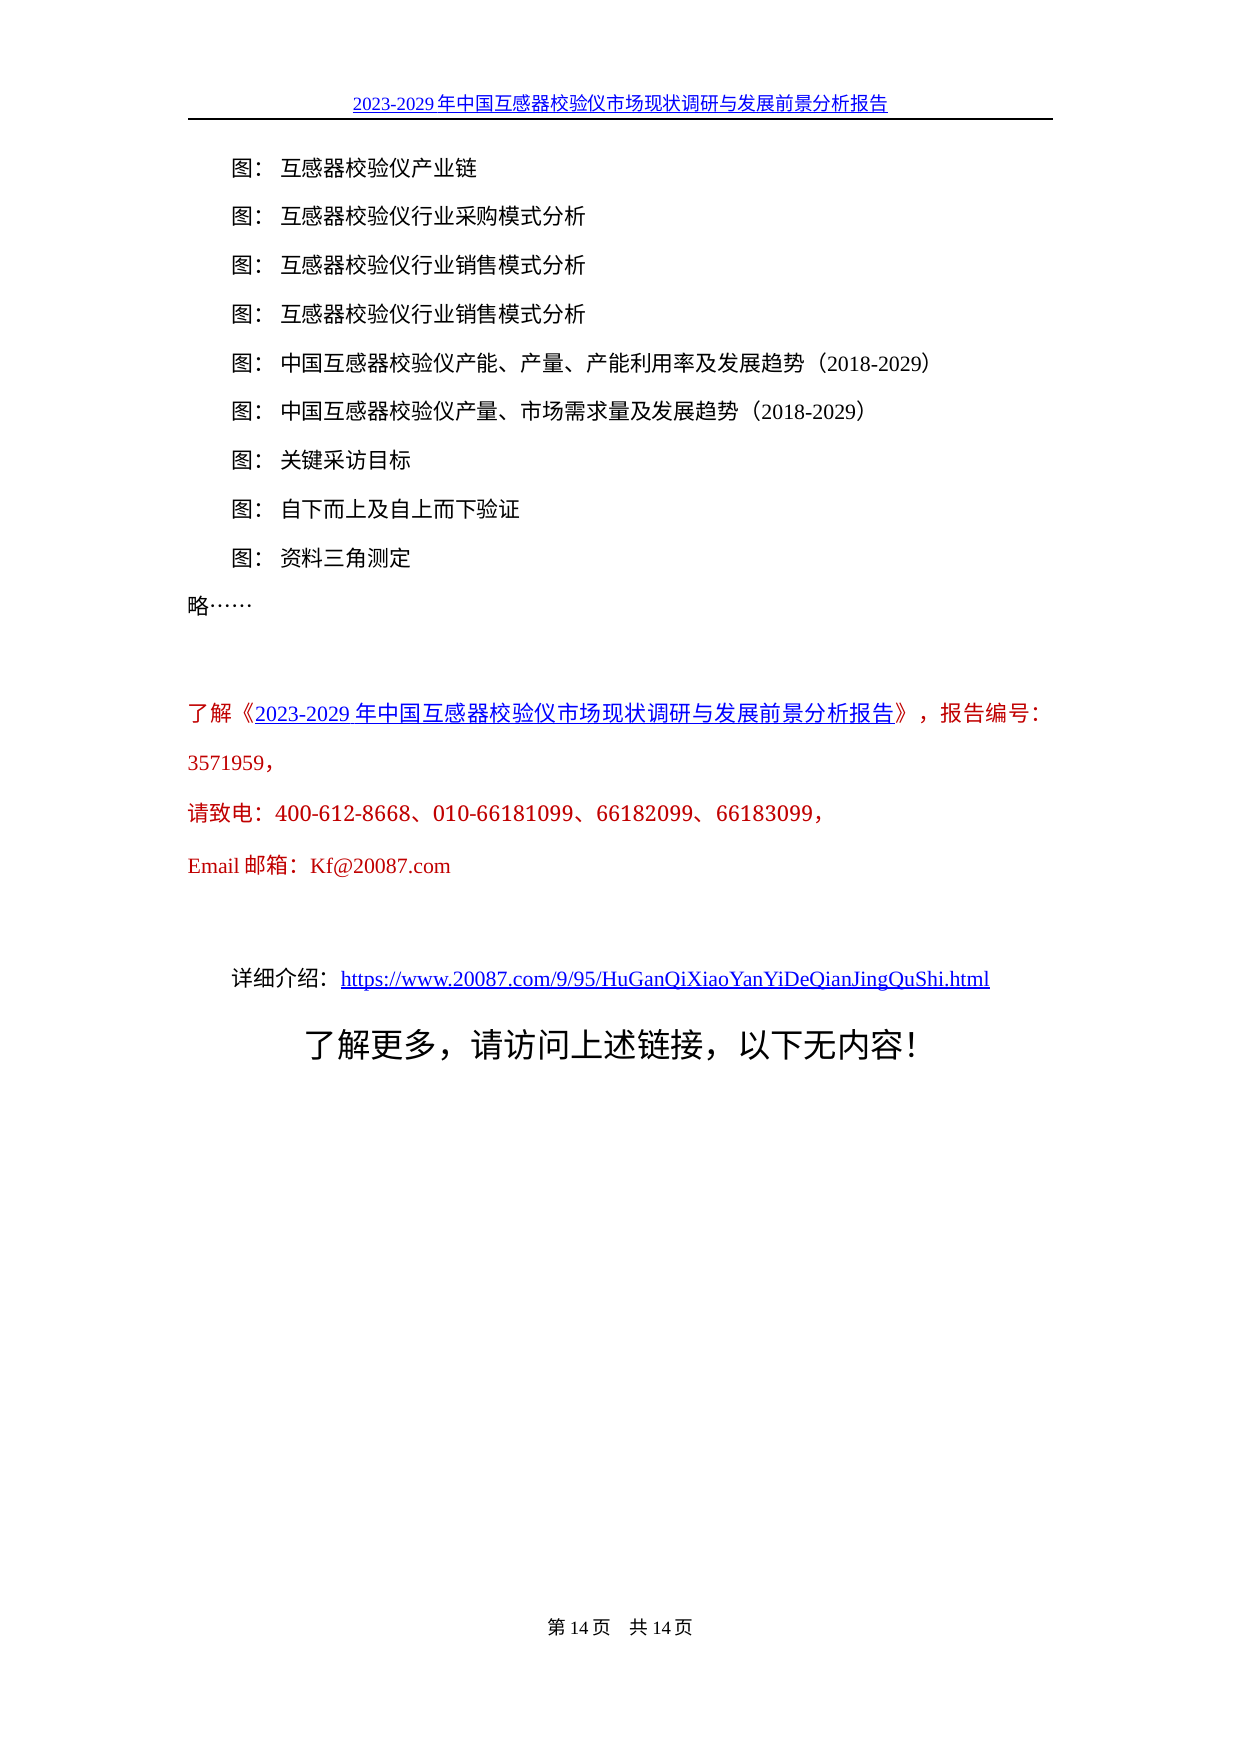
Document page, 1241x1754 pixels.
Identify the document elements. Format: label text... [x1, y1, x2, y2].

text 详细介绍：https://www.20087.com/9/95/HuGanQiXiaoYanYiDeQianJingQuShi.html [187, 960, 1053, 993]
text 请致电：400-612-8668、010-66181099、66182099、66183099， [187, 796, 1053, 828]
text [187, 150, 1053, 621]
title 了解更多，请访问上述链接，以下无内容！ [187, 1010, 1053, 1075]
text Email邮箱：Kf@20087.com [187, 847, 1053, 880]
text 了解《2023-2029年中国互感器校验仪市场现状调研与发展前景分析报告》，报告编号：3571959， [187, 695, 1053, 777]
